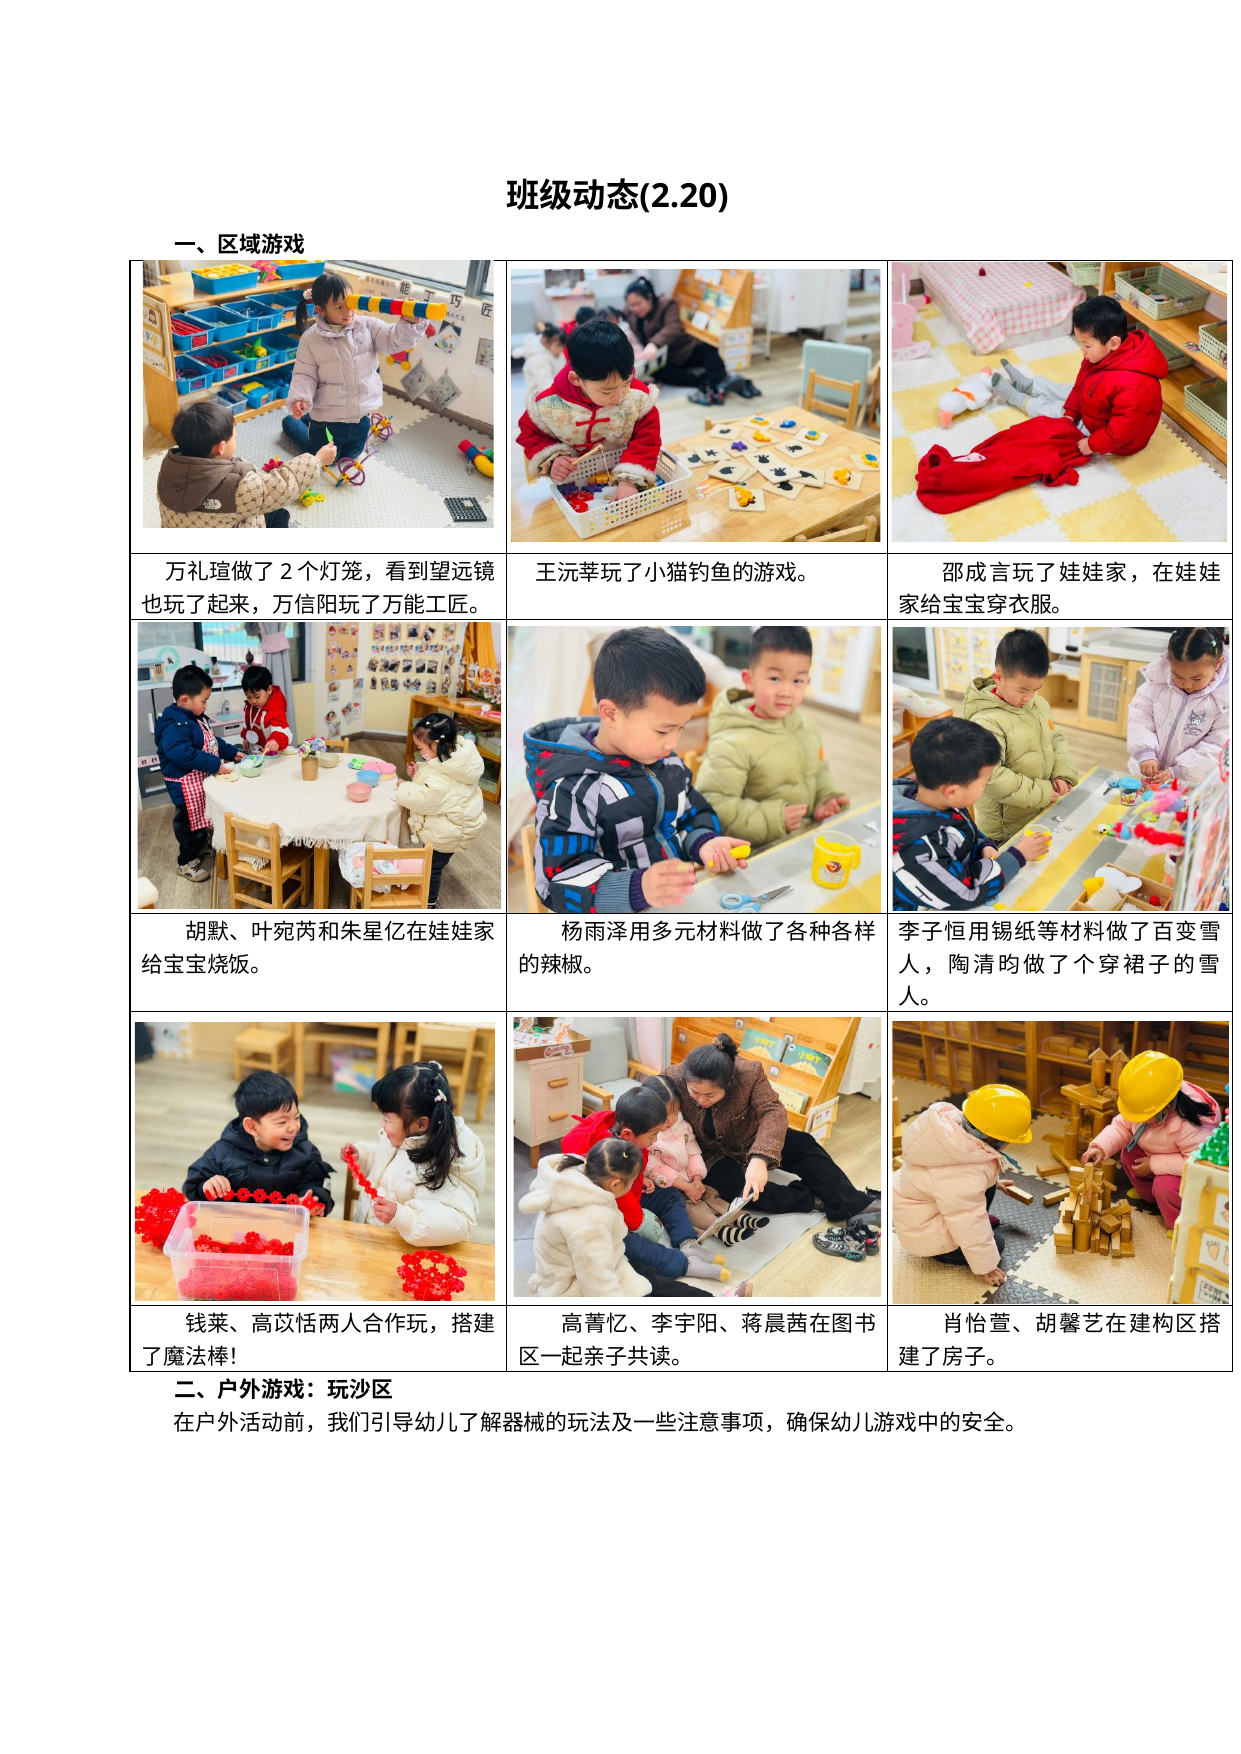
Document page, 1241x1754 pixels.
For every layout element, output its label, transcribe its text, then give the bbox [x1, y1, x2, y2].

table_cell 钱莱、高苡恬两人合作玩，搭建了魔法棒！ [131, 1306, 506, 1371]
table_cell [888, 620, 1232, 913]
picture [134, 1022, 495, 1301]
picture [892, 627, 1230, 911]
table_cell 肖怡萱、胡馨艺在建构区搭建了房子。 [888, 1306, 1232, 1371]
text 班级动态(2.20) [130, 162, 1104, 227]
picture [892, 1021, 1229, 1304]
table_cell [507, 620, 887, 913]
table_cell 万礼瑄做了2个灯笼，看到望远镜也玩了起来，万信阳玩了万能工匠。 [131, 554, 506, 619]
table_header [888, 261, 1232, 553]
table_cell [131, 1012, 506, 1305]
list 二、户外游戏：玩沙区 [130, 1372, 1104, 1404]
list 在户外活动前，我们引导幼儿了解器械的玩法及一些注意事项，确保幼儿游戏中的安全。 [130, 1404, 1104, 1437]
picture [513, 1017, 882, 1297]
list 区域游戏 [130, 227, 1104, 259]
picture [891, 262, 1228, 542]
table_cell 杨雨泽用多元材料做了各种各样的辣椒。 [507, 914, 887, 1011]
table_cell [888, 1012, 1232, 1305]
table_cell [131, 620, 506, 913]
table_cell 胡默、叶宛芮和朱星亿在娃娃家给宝宝烧饭。 [131, 914, 506, 1011]
table_cell 邵成言玩了娃娃家，在娃娃家给宝宝穿衣服。 [888, 554, 1232, 619]
picture [137, 622, 502, 909]
picture [507, 626, 882, 913]
table_cell 高菁忆、李宇阳、蒋晨茜在图书区一起亲子共读。 [507, 1306, 887, 1371]
picture [510, 269, 881, 542]
table_cell [507, 1012, 887, 1305]
table_header [507, 261, 887, 553]
table_header [131, 261, 506, 553]
table_cell 王沅莘玩了小猫钓鱼的游戏。 [507, 554, 887, 619]
picture [142, 260, 494, 528]
table_cell 李子恒用锡纸等材料做了百变雪人，陶清昀做了个穿裙子的雪人。 [888, 914, 1232, 1011]
